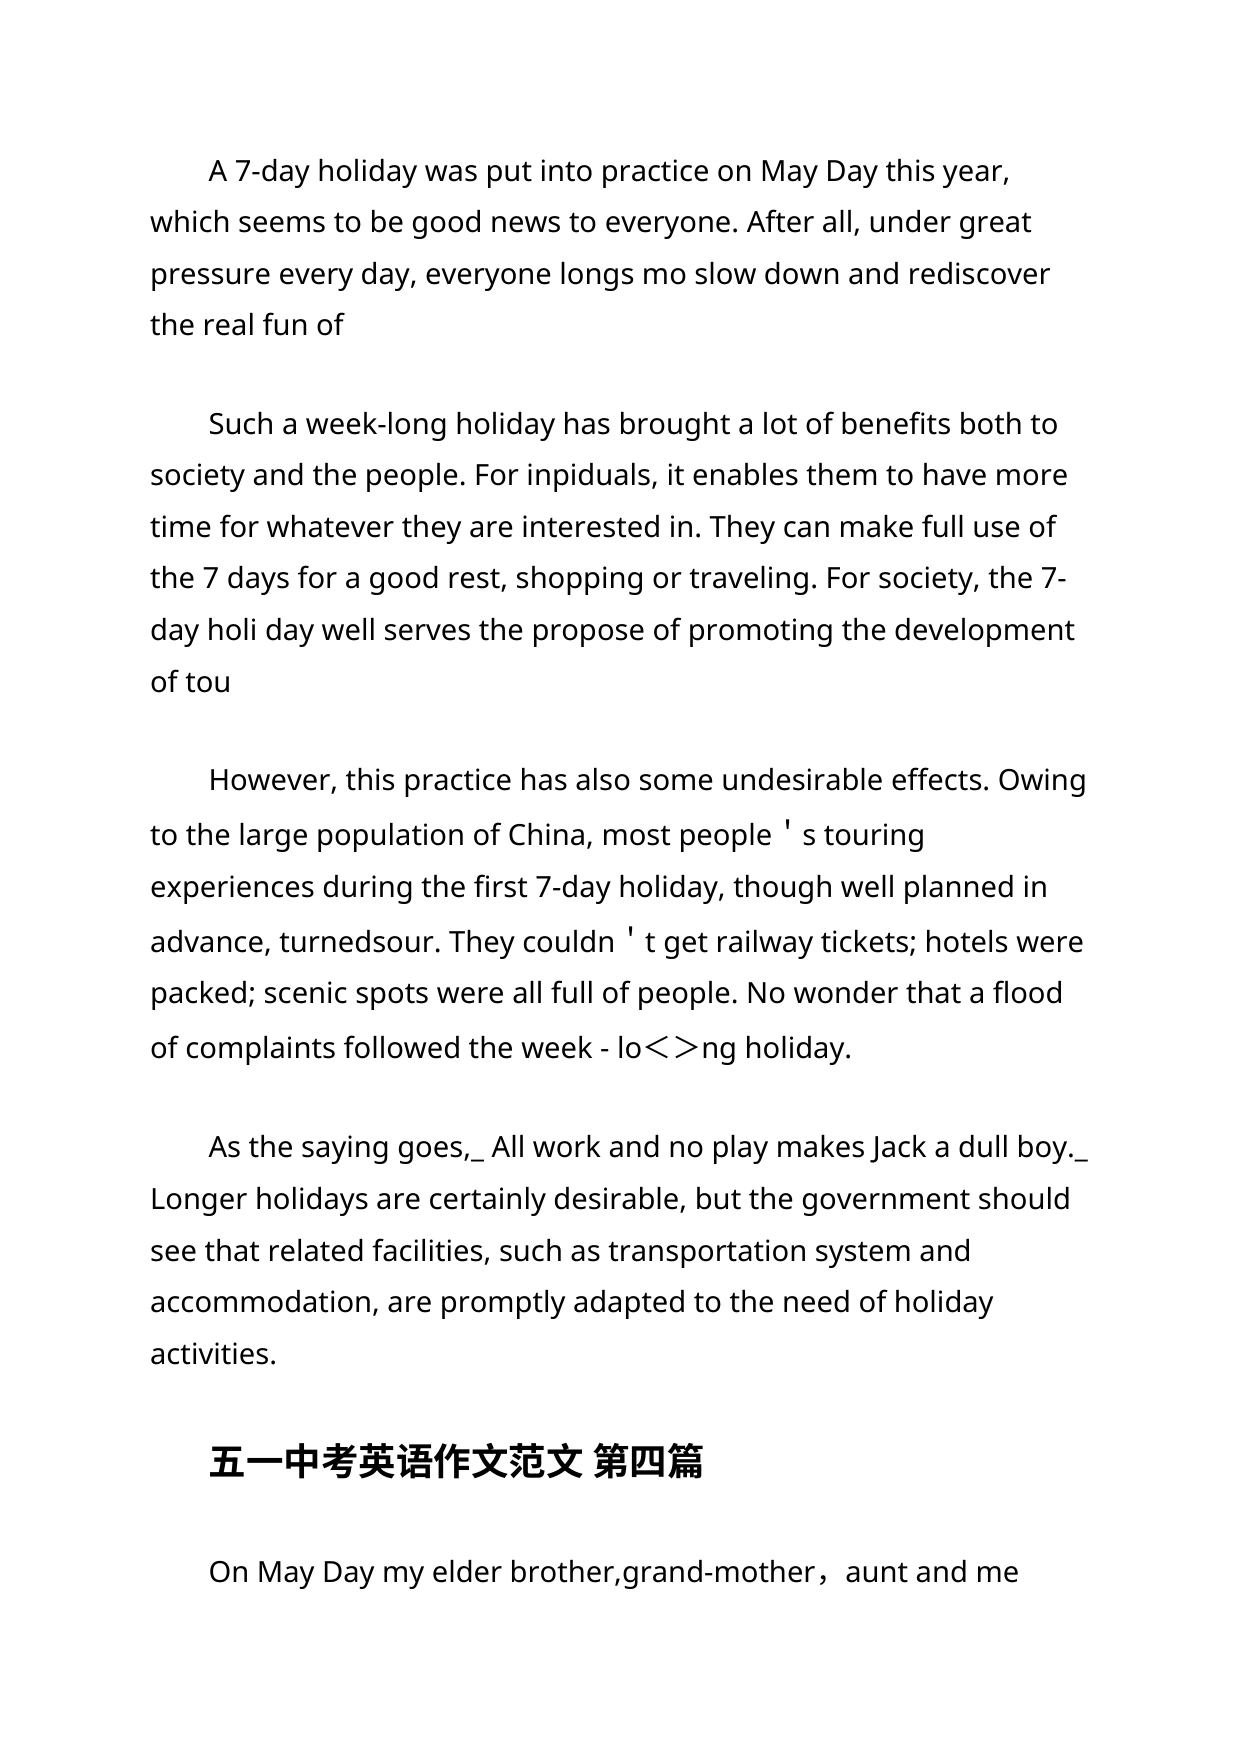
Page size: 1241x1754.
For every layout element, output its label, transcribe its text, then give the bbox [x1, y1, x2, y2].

text However, this practice has also some undesirable effects. Owing to the large population of China, most people＇s touring experiences during the first 7-day holiday, though well planned in advance, turnedsour. They couldn＇t get railway tickets; hotels were packed; scenic spots were all full of people. No wonder that a flood of complaints followed the week - lo＜＞ng holiday. [150, 759, 1090, 1067]
text 五一中考英语作文范文 第四篇 [150, 1431, 1090, 1486]
text As the saying goes,_ All work and no play makes Jack a dull boy._ Longer holidays are certainly desirable, but the government should see that related facilities, such as transportation system and accommodation, are promptly adapted to the need of holiday activities. [150, 1127, 1090, 1373]
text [150, 1549, 1090, 1591]
text Such a week-long holiday has brought a lot of benefits both to society and the people. For inpiduals, it enables them to have more time for whatever they are interested in. They can make full use of the 7 days for a good rest, shopping or traveling. For society, the 7-day holi day well serves the propose of promoting the development of tou [150, 403, 1090, 701]
text A 7-day holiday was put into practice on May Day this year, which seems to be good news to everyone. After all, under great pressure every day, everyone longs mo slow down and rediscover the real fun of [150, 150, 1090, 344]
